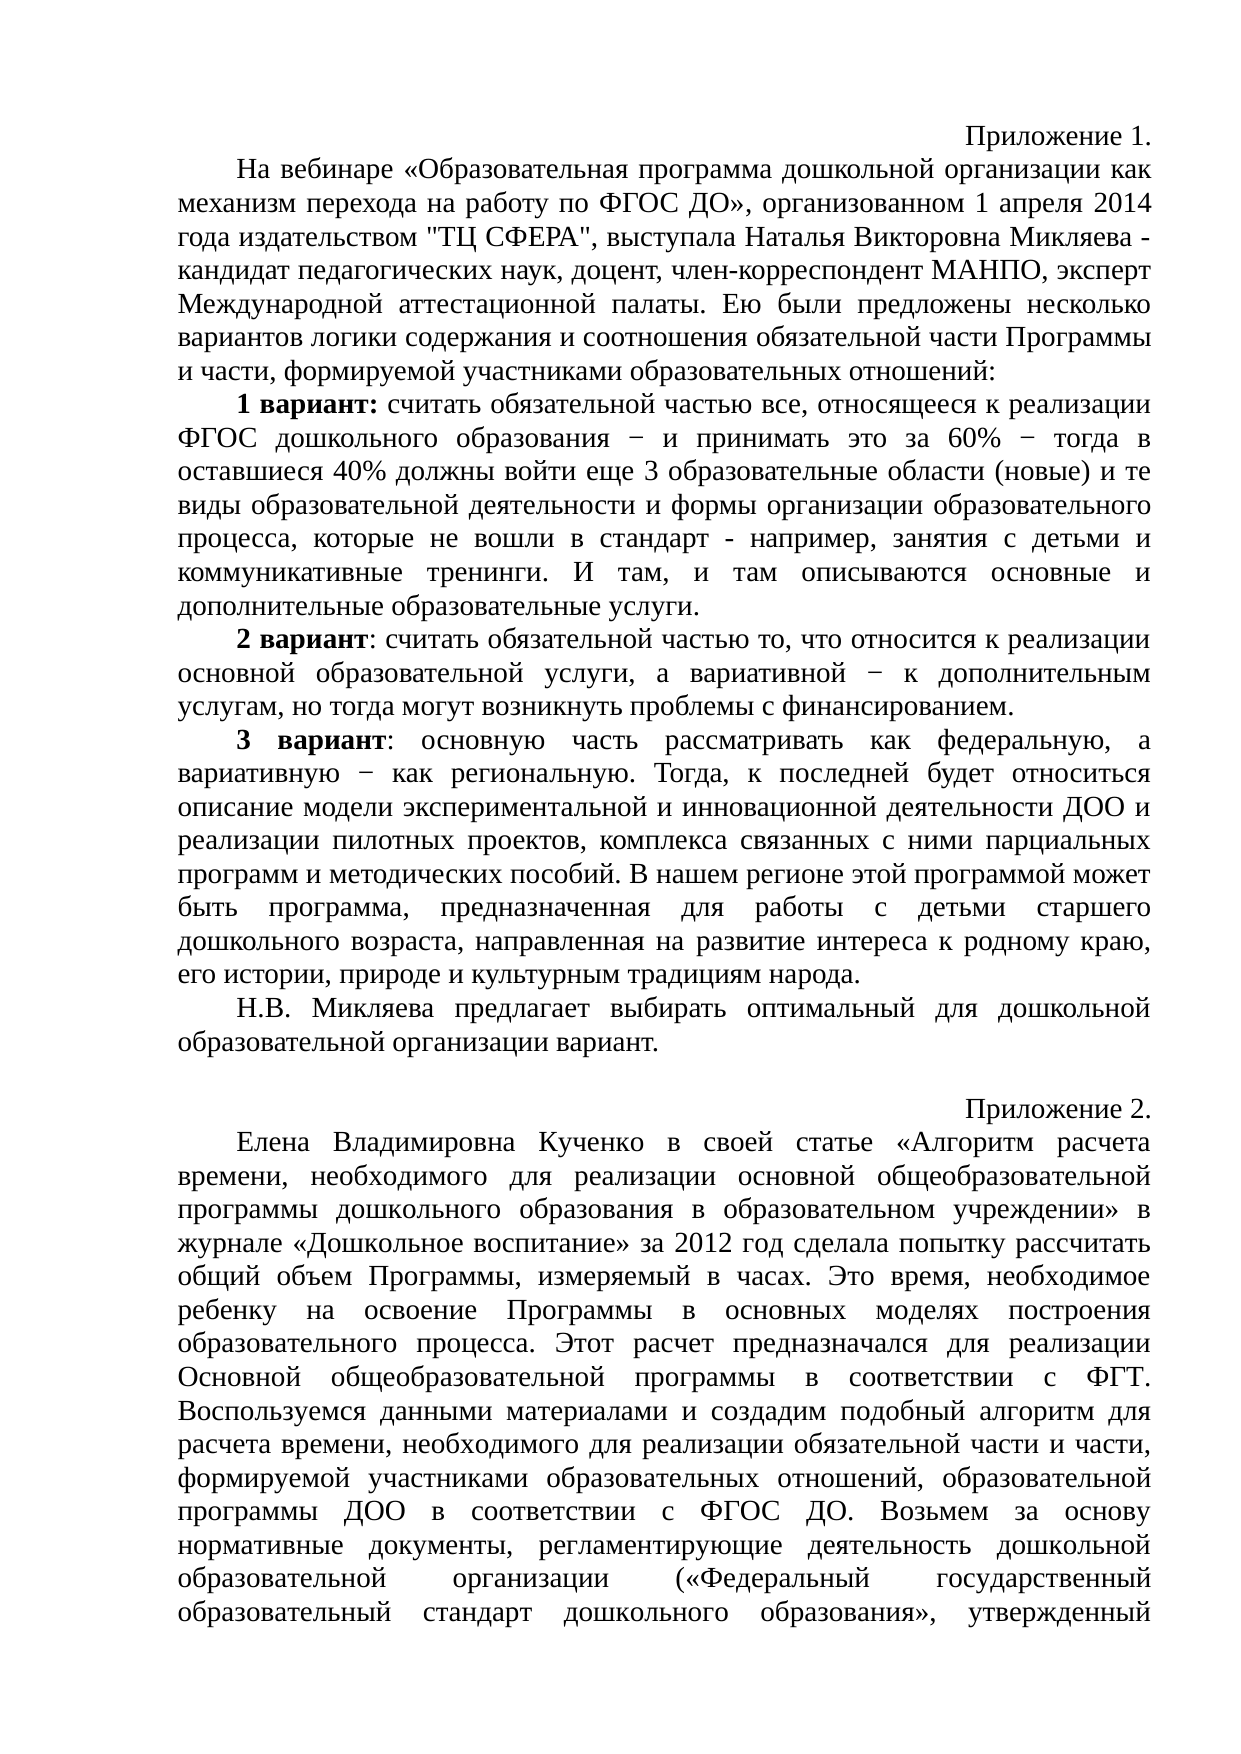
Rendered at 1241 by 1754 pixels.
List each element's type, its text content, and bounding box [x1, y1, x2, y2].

text Н.В. Микляева предлагает выбирать оптимальный для дошкольной образовательной организации вариант. [177, 990, 1152, 1057]
text На вебинаре «Образовательная программа дошкольной организации как механизм перехода на работу по ФГОС ДО», организованном 1 апреля 2014 года издательством "ТЦ СФЕРА", выступала Наталья Викторовна Микляева - кандидат педагогических наук, доцент, член-корреспондент МАНПО, эксперт Международной аттестационной палаты. Ею были предложены несколько вариантов логики содержания и соотношения обязательной части Программы и части, формируемой участниками образовательных отношений: [177, 152, 1152, 386]
text 2 вариант: считать обязательной частью то, что относится к реализации основной образовательной услуги, а вариативной − к дополнительным услугам, но тогда могут возникнуть проблемы с финансированием. [177, 621, 1152, 722]
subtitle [177, 1124, 1152, 1627]
text 1 вариант: считать обязательной частью все, относящееся к реализации ФГОС дошкольного образования − и принимать это за 60% − тогда в оставшиеся 40% должны войти еще 3 образовательные области (новые) и те виды образовательной деятельности и формы организации образовательного процесса, которые не вошли в стандарт - например, занятия с детьми и коммуникативные тренинги. И там, и там описываются основные и дополнительные образовательные услуги. [177, 386, 1152, 621]
text Приложение 1. [177, 118, 1152, 152]
text 3 вариант: основную часть рассматривать как федеральную, а вариативную − как региональную. Тогда, к последней будет относиться описание модели экспериментальной и инновационной деятельности ДОО и реализации пилотных проектов, комплекса связанных с ними парциальных программ и методических пособий. В нашем регионе этой программой может быть программа, предназначенная для работы с детьми старшего дошкольного возраста, направленная на развитие интереса к родному краю, его истории, природе и культурным традициям народа. [177, 722, 1152, 990]
text Приложение 2. [177, 1091, 1152, 1124]
